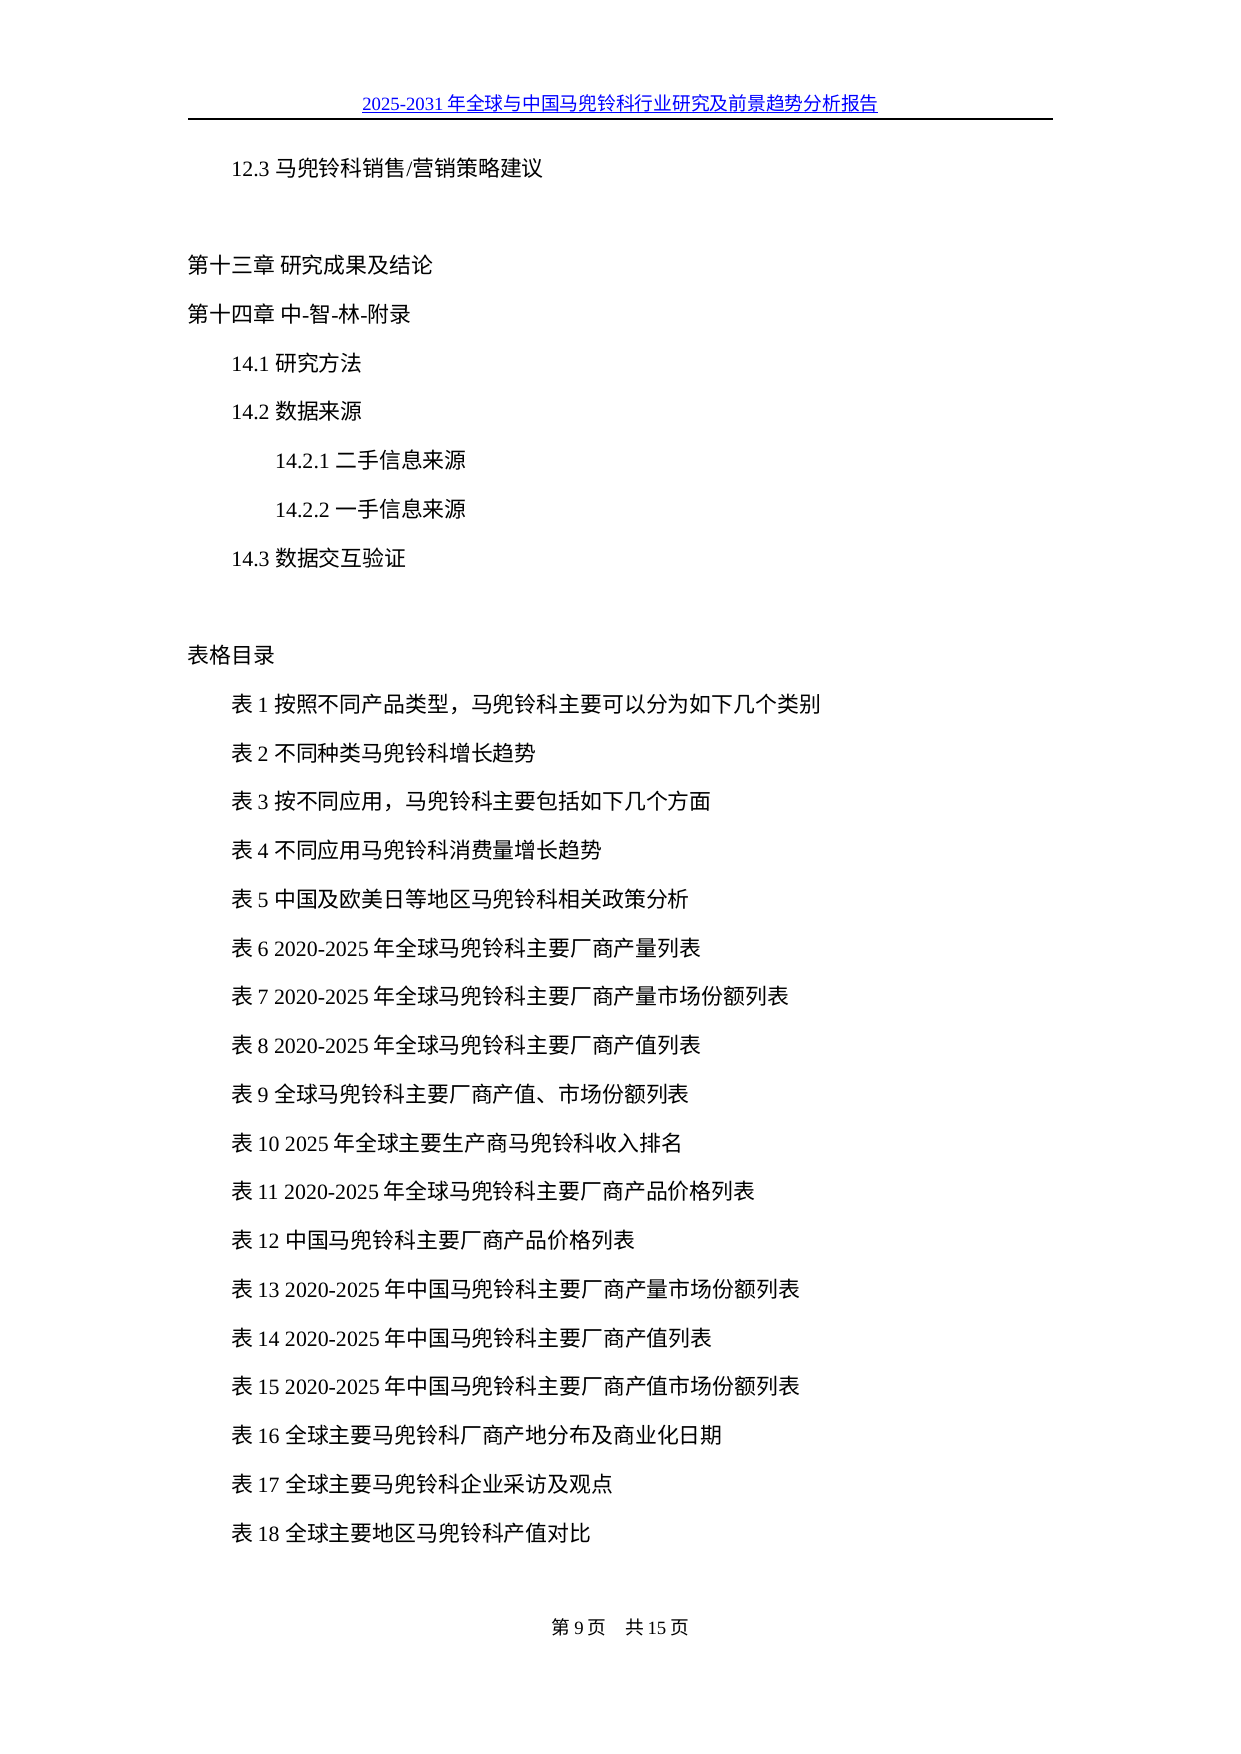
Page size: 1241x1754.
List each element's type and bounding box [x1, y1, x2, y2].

text [187, 150, 1053, 1548]
